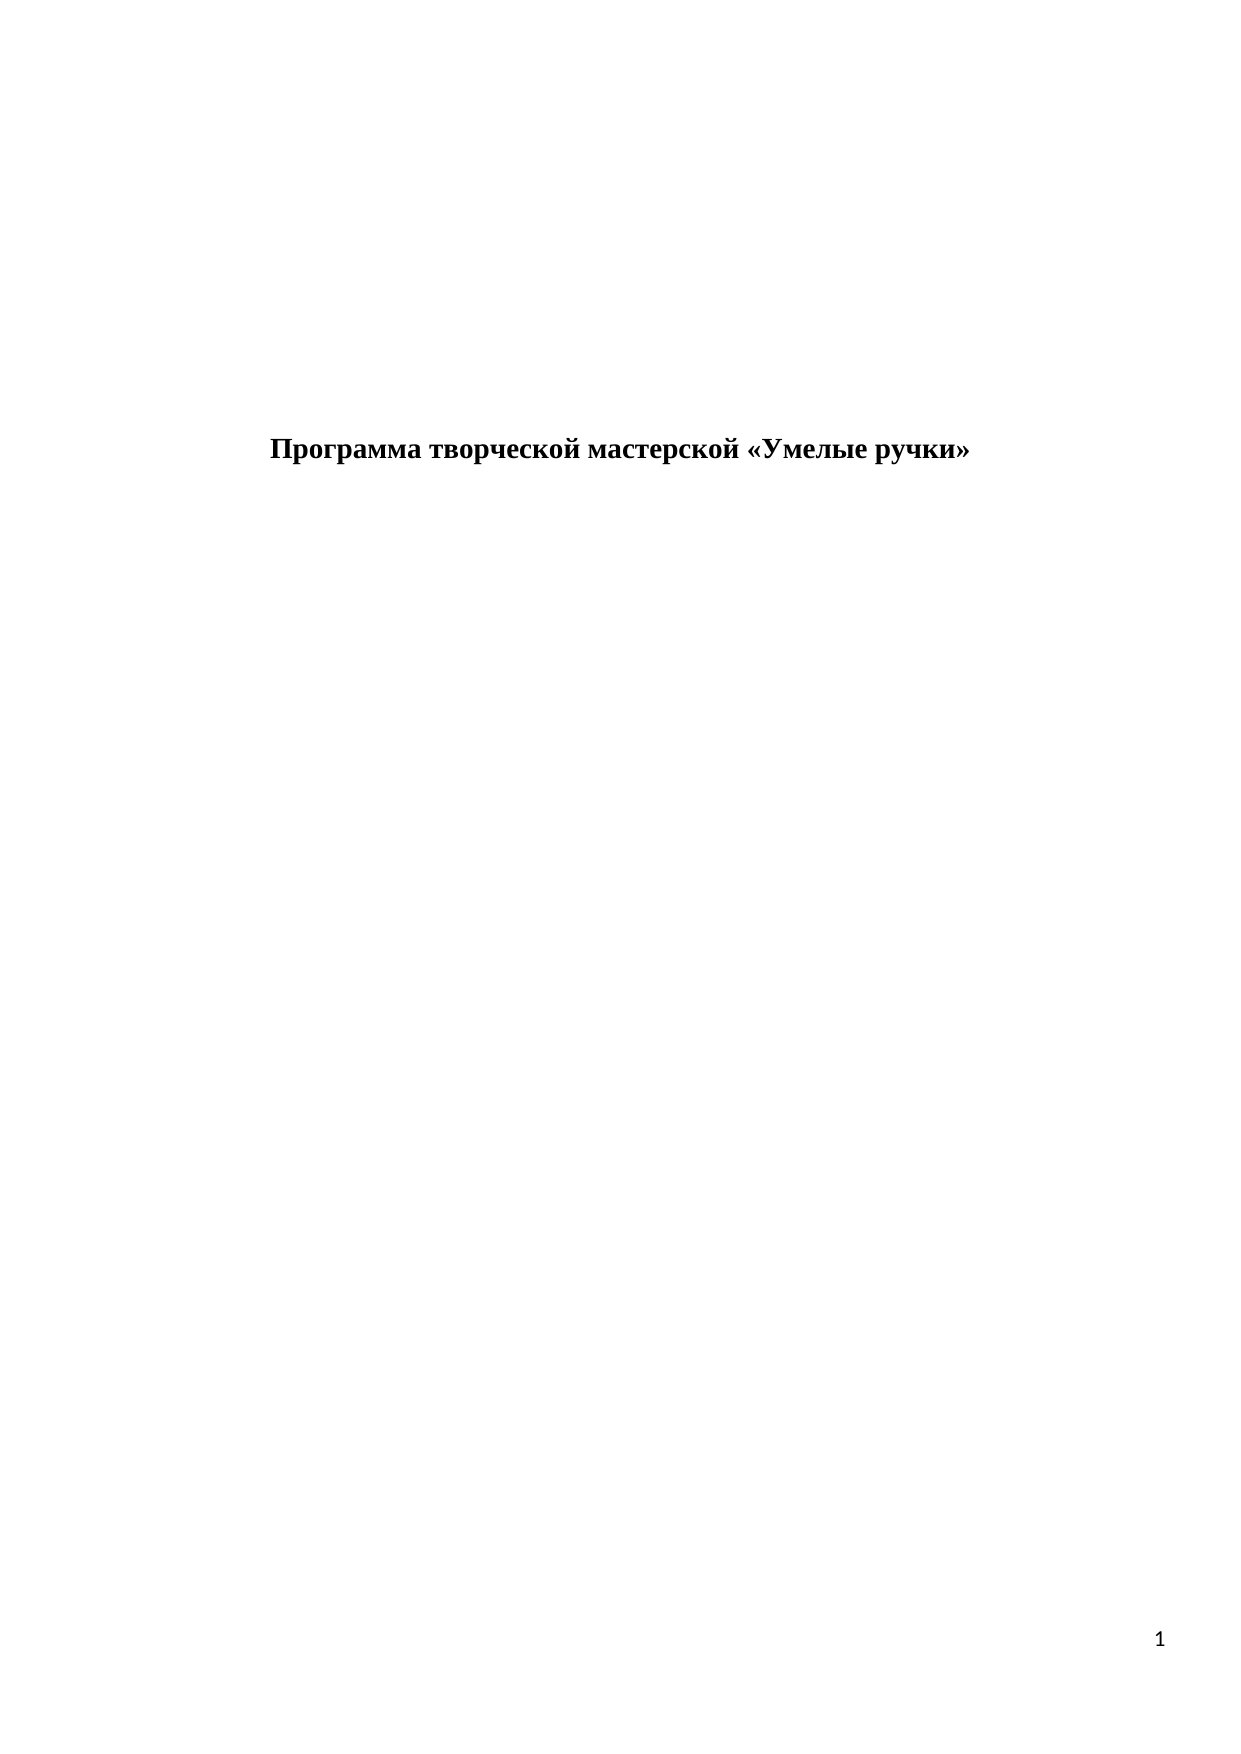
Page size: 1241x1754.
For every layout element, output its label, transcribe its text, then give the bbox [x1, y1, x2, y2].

text Программа творческой мастерской «Умелые ручки» [75, 431, 1165, 465]
